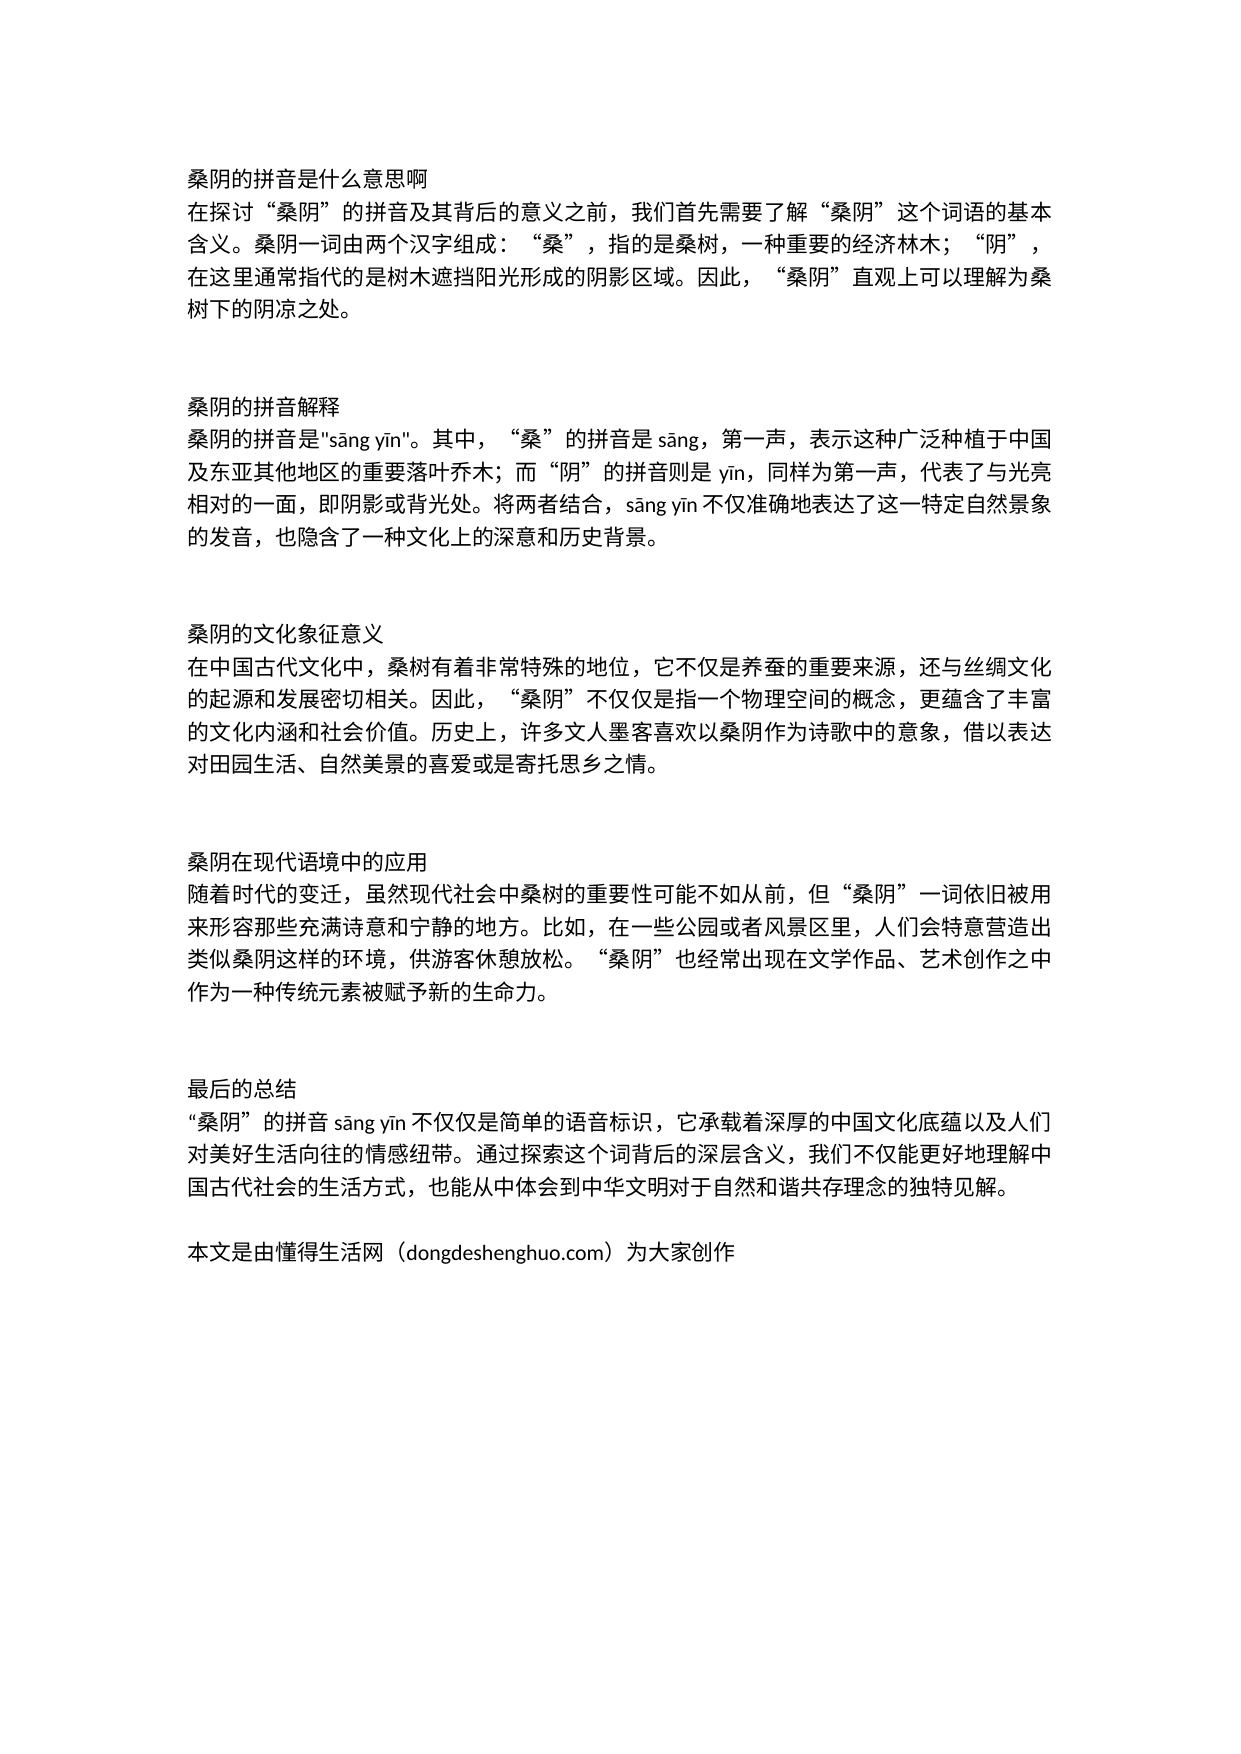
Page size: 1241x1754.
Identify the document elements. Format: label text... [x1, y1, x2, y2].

text 在探讨“桑阴”的拼音及其背后的意义之前，我们首先需要了解“桑阴”这个词语的基本含义。桑阴一词由两个汉字组成：“桑”，指的是桑树，一种重要的经济林木；“阴”，在这里通常指代的是树木遮挡阳光形成的阴影区域。因此，“桑阴”直观上可以理解为桑树下的阴凉之处。 [187, 194, 1053, 324]
text 在中国古代文化中，桑树有着非常特殊的地位，它不仅是养蚕的重要来源，还与丝绸文化的起源和发展密切相关。因此，“桑阴”不仅仅是指一个物理空间的概念，更蕴含了丰富的文化内涵和社会价值。历史上，许多文人墨客喜欢以桑阴作为诗歌中的意象，借以表达对田园生活、自然美景的喜爱或是寄托思乡之情。 [187, 649, 1053, 779]
text 桑阴的拼音是"sāng yīn"。其中，“桑”的拼音是sāng，第一声，表示这种广泛种植于中国及东亚其他地区的重要落叶乔木；而“阴”的拼音则是yīn，同样为第一声，代表了与光亮相对的一面，即阴影或背光处。将两者结合，sāng yīn不仅准确地表达了这一特定自然景象的发音，也隐含了一种文化上的深意和历史背景。 [187, 422, 1053, 552]
text 桑阴的拼音是什么意思啊 [187, 162, 1053, 194]
text 最后的总结 [187, 1072, 1053, 1104]
text 随着时代的变迁，虽然现代社会中桑树的重要性可能不如从前，但“桑阴”一词依旧被用来形容那些充满诗意和宁静的地方。比如，在一些公园或者风景区里，人们会特意营造出类似桑阴这样的环境，供游客休憩放松。“桑阴”也经常出现在文学作品、艺术创作之中，作为一种传统元素被赋予新的生命力。 [187, 877, 1053, 1007]
text 桑阴的拼音解释 [187, 389, 1053, 422]
text 本文是由懂得生活网（dongdeshenghuo.com）为大家创作 [187, 1234, 1053, 1267]
text 桑阴的文化象征意义 [187, 617, 1053, 649]
text 桑阴在现代语境中的应用 [187, 844, 1053, 877]
text “桑阴”的拼音sāng yīn不仅仅是简单的语音标识，它承载着深厚的中国文化底蕴以及人们对美好生活向往的情感纽带。通过探索这个词背后的深层含义，我们不仅能更好地理解中国古代社会的生活方式，也能从中体会到中华文明对于自然和谐共存理念的独特见解。 [187, 1104, 1053, 1202]
